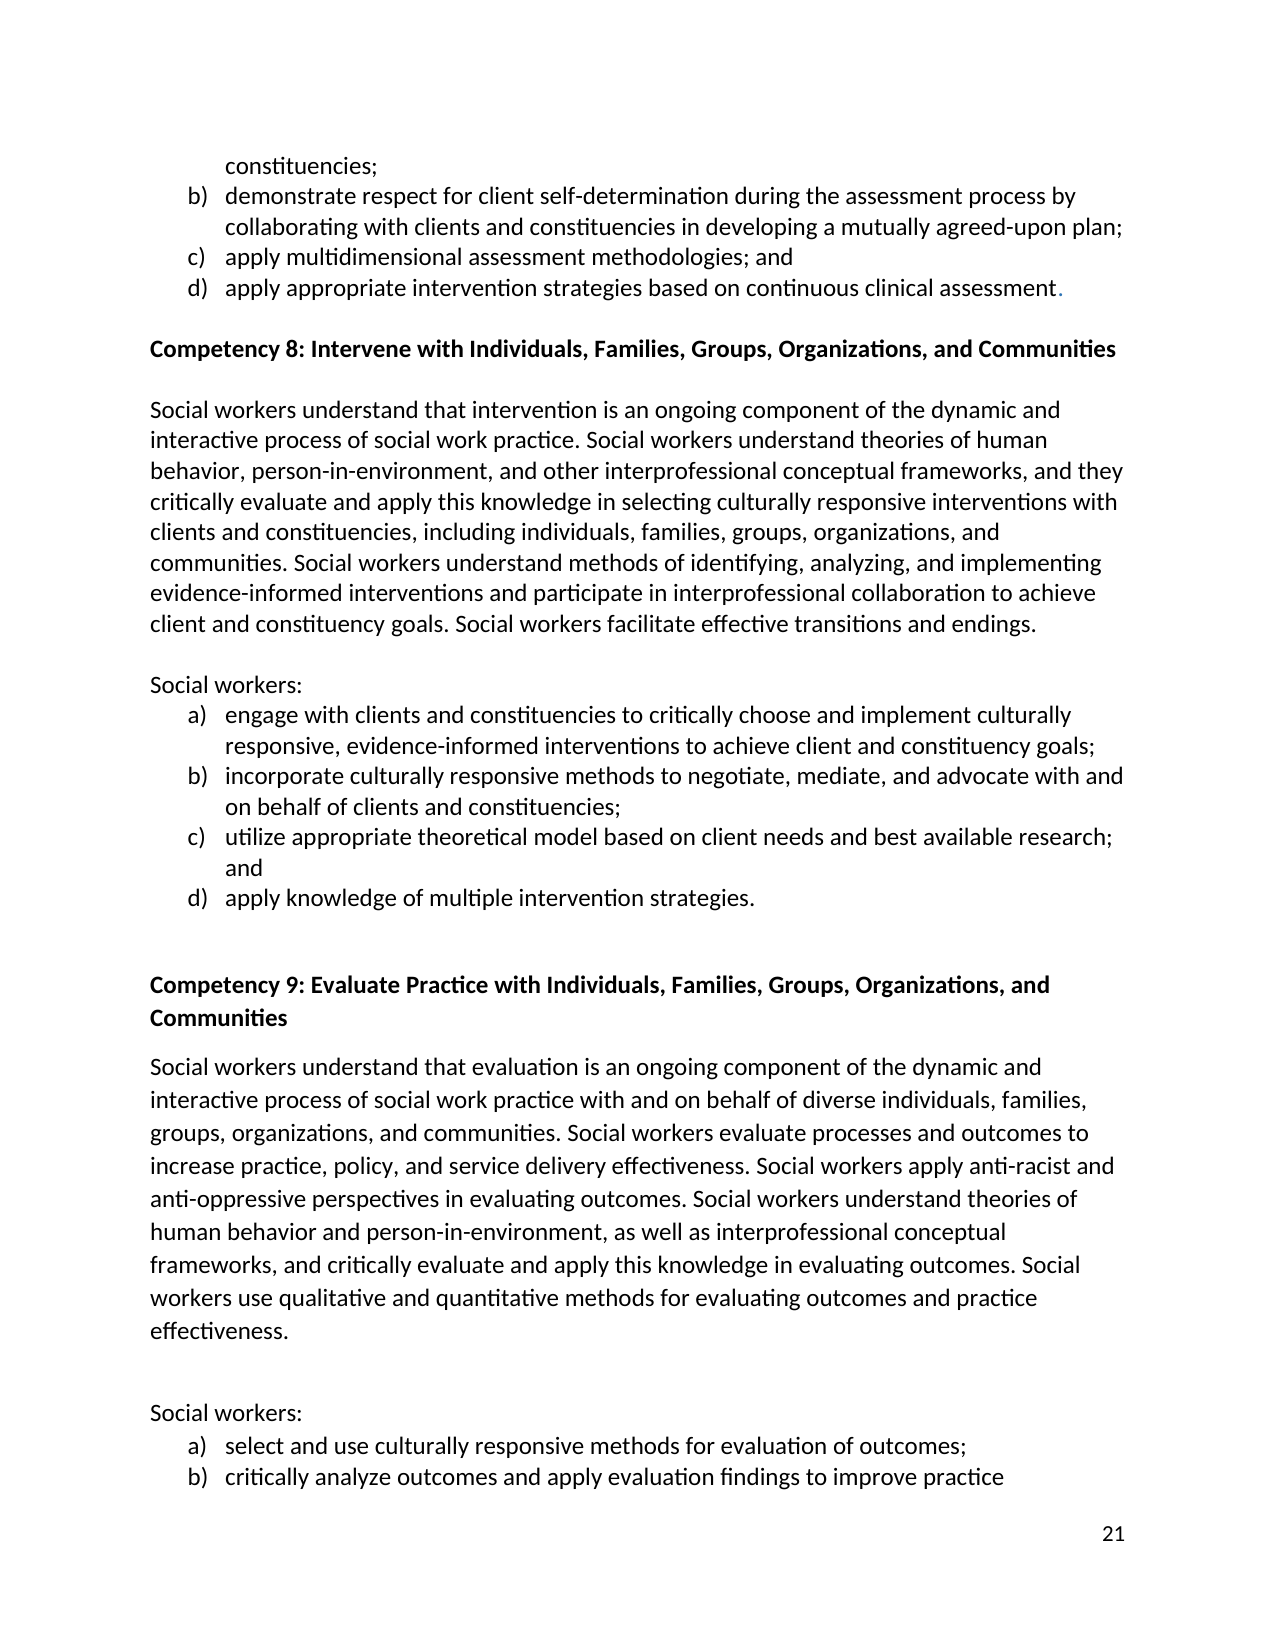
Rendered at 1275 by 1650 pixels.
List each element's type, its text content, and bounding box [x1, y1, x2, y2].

list engage with clients and constituencies to critically choose and implement culturally responsive, evidence-informed interventions to achieve client and constituency goals; [187, 699, 1125, 760]
text Competency 8: Intervene with Individuals, Families, Groups, Organizations, and Communities [150, 333, 1125, 364]
list select and use culturally responsive methods for evaluation of outcomes; [187, 1430, 1125, 1461]
text Social workers understand that evaluation is an ongoing component of the dynamic and interactive process of social work practice with and on behalf of diverse individuals, families, groups, organizations, and communities. Social workers evaluate processes and outcomes to increase practice, policy, and service delivery effectiveness. Social workers apply anti-racist and anti-oppressive perspectives in evaluating outcomes. Social workers understand theories of human behavior and person-in-environment, as well as interprofessional conceptual frameworks, and critically evaluate and apply this knowledge in evaluating outcomes. Social workers use qualitative and quantitative methods for evaluating outcomes and practice effectiveness. [150, 1052, 1125, 1345]
text Social workers: [150, 1397, 1125, 1428]
list utilize appropriate theoretical model based on client needs and best available research; and [187, 821, 1125, 882]
text Social workers: [150, 638, 1125, 699]
list apply multidimensional assessment methodologies; and [187, 242, 1125, 272]
list apply knowledge of multiple intervention strategies. [187, 882, 1125, 913]
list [187, 150, 1125, 181]
text Social workers understand that intervention is an ongoing component of the dynamic and interactive process of social work practice. Social workers understand theories of human behavior, person-in-environment, and other interprofessional conceptual frameworks, and they critically evaluate and apply this knowledge in selecting culturally responsive interventions with clients and constituencies, including individuals, families, groups, organizations, and communities. Social workers understand methods of identifying, analyzing, and implementing evidence-informed interventions and participate in interprofessional collaboration to achieve client and constituency goals. Social workers facilitate effective transitions and endings. [150, 394, 1125, 638]
list incorporate culturally responsive methods to negotiate, mediate, and advocate with and on behalf of clients and constituencies; [187, 760, 1125, 821]
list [187, 1461, 1125, 1491]
list demonstrate respect for client self-determination during the assessment process by collaborating with clients and constituencies in developing a mutually agreed-upon plan; [187, 181, 1125, 242]
text Competency 9: Evaluate Practice with Individuals, Families, Groups, Organizations, and Communities [150, 969, 1125, 1032]
list apply appropriate intervention strategies based on continuous clinical assessment. [187, 272, 1125, 303]
